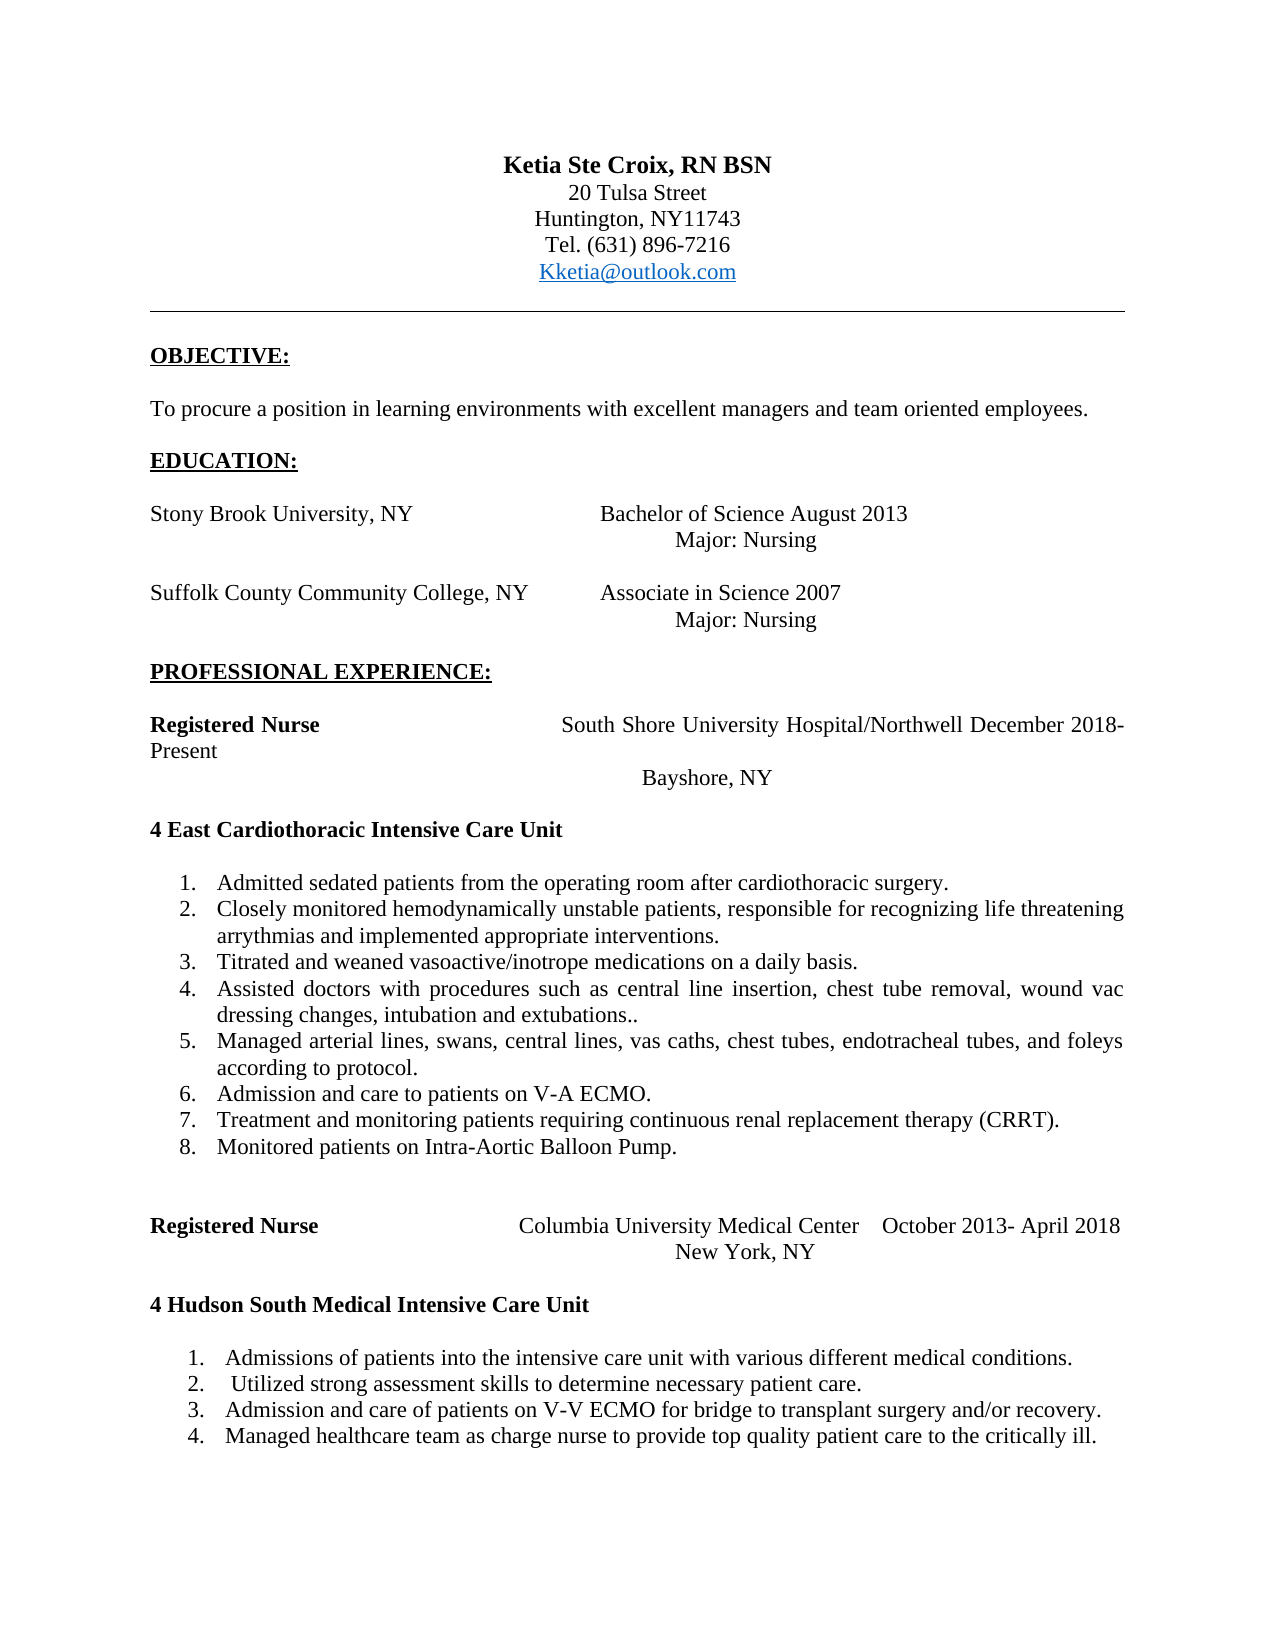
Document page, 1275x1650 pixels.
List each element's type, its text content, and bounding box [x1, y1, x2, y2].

text EDUCATION: [150, 447, 1125, 474]
text New York, NY [150, 1238, 1125, 1264]
text Registered Nurse Columbia University Medical Center October 2013- April 2018 [150, 1212, 1125, 1238]
text OBJECTIVE: [150, 342, 1125, 368]
text 20 Tulsa Street [150, 179, 1125, 205]
list Managed healthcare team as charge nurse to provide top quality patient care to the critically ill. [187, 1423, 1125, 1449]
text PROFESSIONAL EXPERIENCE: [150, 658, 1125, 685]
list Assisted doctors with procedures such as central line insertion, chest tube removal, wound vac dressing changes, intubation and extubations.. [179, 974, 1125, 1027]
text Tel. (631) 896-7216 [150, 231, 1125, 258]
text Major: Nursing [600, 606, 1125, 632]
list Managed arterial lines, swans, central lines, vas caths, chest tubes, endotracheal tubes, and foleys according to protocol. [179, 1027, 1125, 1080]
text Bayshore, NY [150, 764, 1125, 790]
text Kketia@outlook.com [150, 258, 1125, 284]
text Stony Brook University, NY Bachelor of Science August 2013 [150, 500, 1125, 527]
text Suffolk County Community College, NY Associate in Science 2007 [150, 579, 1125, 606]
text Huntington, NY11743 [150, 205, 1125, 231]
list Titrated and weaned vasoactive/inotrope medications on a daily basis. [179, 948, 1125, 974]
list Admission and care to patients on V-A ECMO. [179, 1080, 1125, 1106]
list Monitored patients on Intra-Aortic Balloon Pump. [179, 1133, 1125, 1159]
list Admission and care of patients on V-V ECMO for bridge to transplant surgery and/or recovery. [187, 1396, 1125, 1423]
text Ketia Ste Croix, RN BSN [150, 150, 1125, 179]
list Treatment and monitoring patients requiring continuous renal replacement therapy (CRRT). [179, 1106, 1125, 1133]
text 4 East Cardiothoracic Intensive Care Unit [150, 816, 1125, 843]
list Closely monitored hemodynamically unstable patients, responsible for recognizing life threatening arrythmias and implemented appropriate interventions. [179, 896, 1125, 948]
text 4 Hudson South Medical Intensive Care Unit [150, 1291, 1125, 1317]
list Admissions of patients into the intensive care unit with various different medical conditions. [187, 1343, 1125, 1370]
text To procure a position in learning environments with excellent managers and team oriented employees. [150, 395, 1125, 421]
list Utilized strong assessment skills to determine necessary patient care. [187, 1370, 1125, 1396]
list Admitted sedated patients from the operating room after cardiothoracic surgery. [179, 869, 1125, 896]
text Registered Nurse South Shore University Hospital/Northwell December 2018- Present [150, 711, 1125, 764]
text Major: Nursing [600, 527, 1125, 553]
